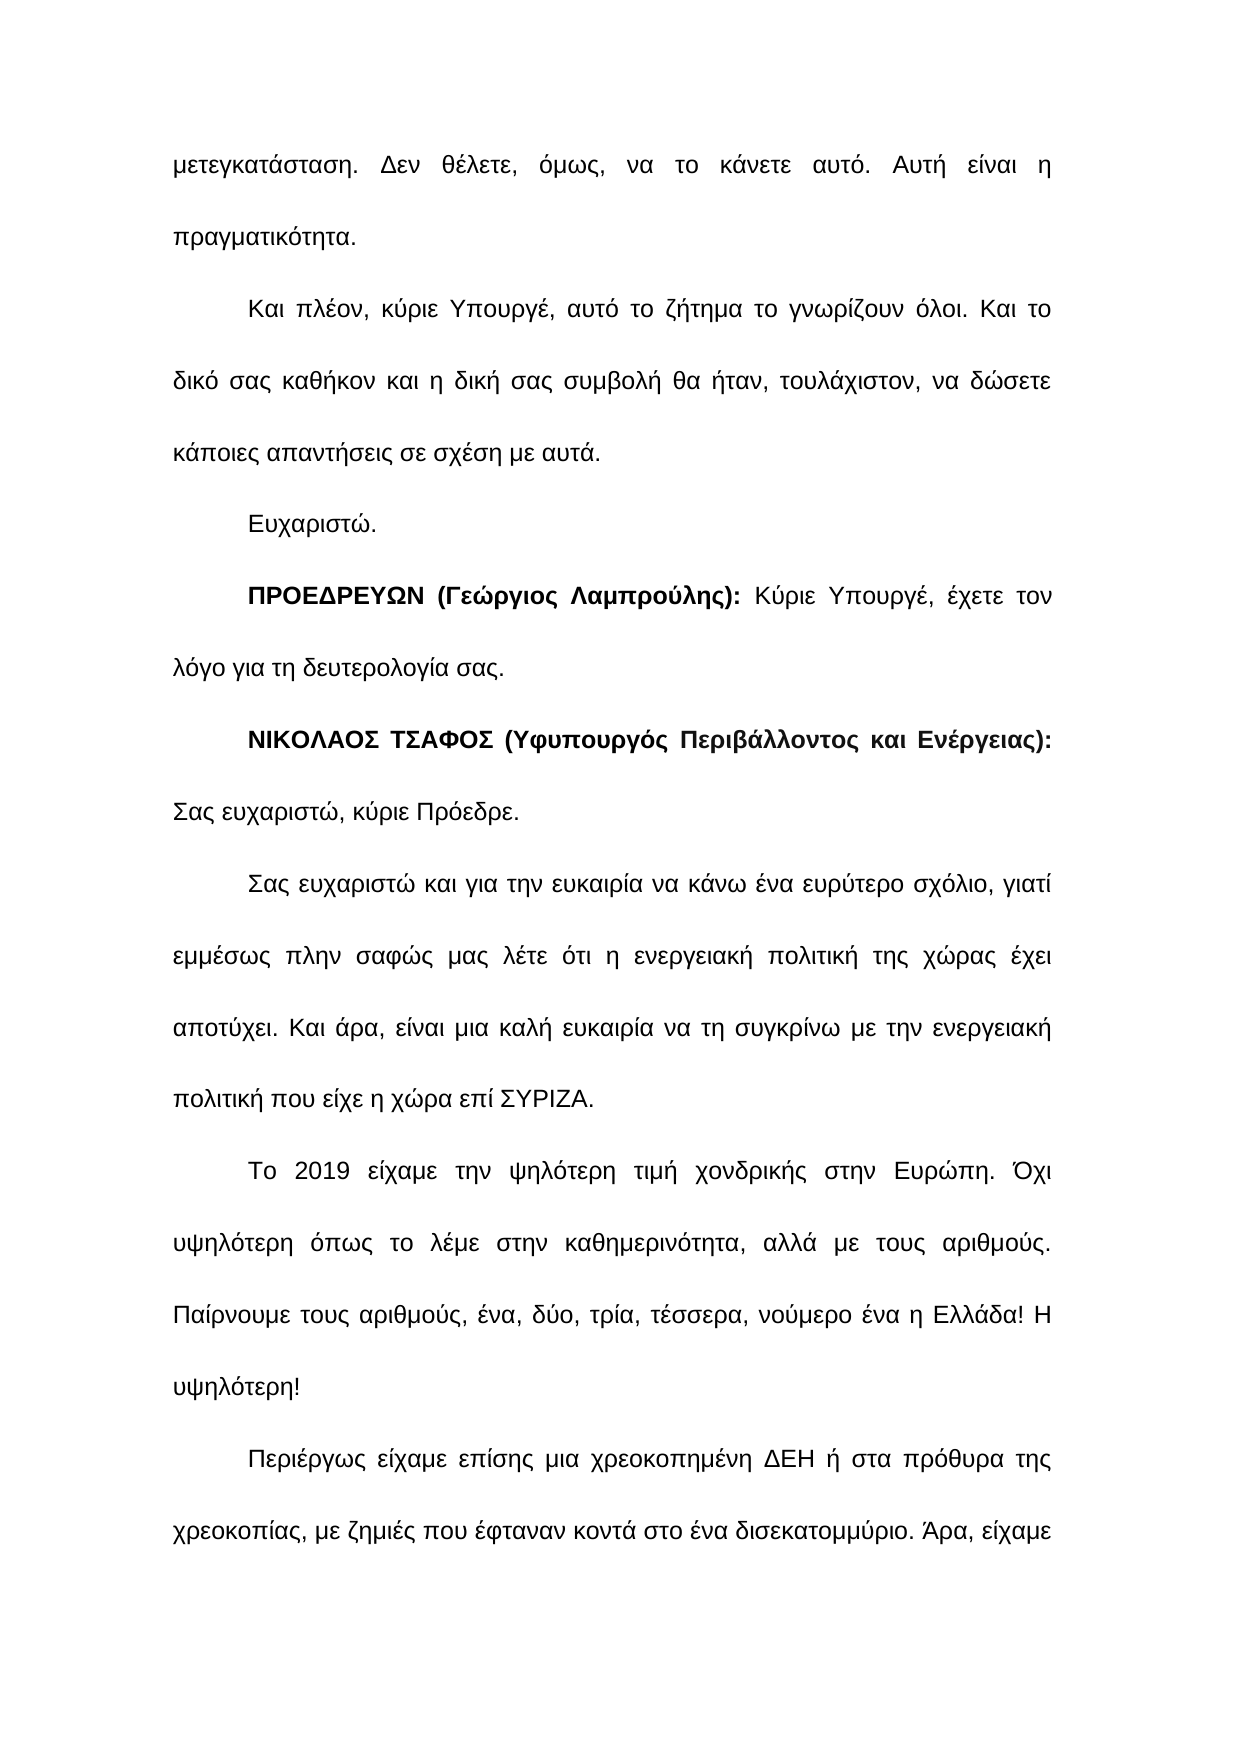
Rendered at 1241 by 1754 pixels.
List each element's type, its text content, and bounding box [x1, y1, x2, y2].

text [173, 1444, 1053, 1544]
text Και πλέον, κύριε Υπουργέ, αυτό το ζήτημα το γνωρίζουν όλοι. Και το δικό σας καθήκον και η δική σας συμβολή θα ήταν, τουλάχιστον, να δώσετε κάποιες απαντήσεις σε σχέση με αυτά. [173, 294, 1053, 466]
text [173, 150, 1053, 251]
text Σας ευχαριστώ και για την ευκαιρία να κάνω ένα ευρύτερο σχόλιο, γιατί εμμέσως πλην σαφώς μας λέτε ότι η ενεργειακή πολιτική της χώρας έχει αποτύχει. Και άρα, είναι μια καλή ευκαιρία να τη συγκρίνω με την ενεργειακή πολιτική που είχε η χώρα επί ΣΥΡΙΖΑ. [173, 869, 1053, 1113]
text ΠΡΟΕΔΡΕΥΩΝ (Γεώργιος Λαμπρούλης): Κύριε Υπουργέ, έχετε τον λόγο για τη δευτερολογία σας. [173, 581, 1053, 682]
text Ευχαριστώ. [173, 509, 1053, 538]
text Το 2019 είχαμε την ψηλότερη τιμή χονδρικής στην Ευρώπη. Όχι υψηλότερη όπως το λέμε στην καθημερινότητα, αλλά με τους αριθμούς. Παίρνουμε τους αριθμούς, ένα, δύο, τρία, τέσσερα, νούμερο ένα η Ελλάδα! Η υψηλότερη! [173, 1156, 1053, 1401]
text ΝΙΚΟΛΑΟΣ ΤΣΑΦΟΣ (Υφυπουργός Περιβάλλοντος και Ενέργειας): Σας ευχαριστώ, κύριε Πρόεδρε. [173, 725, 1053, 826]
